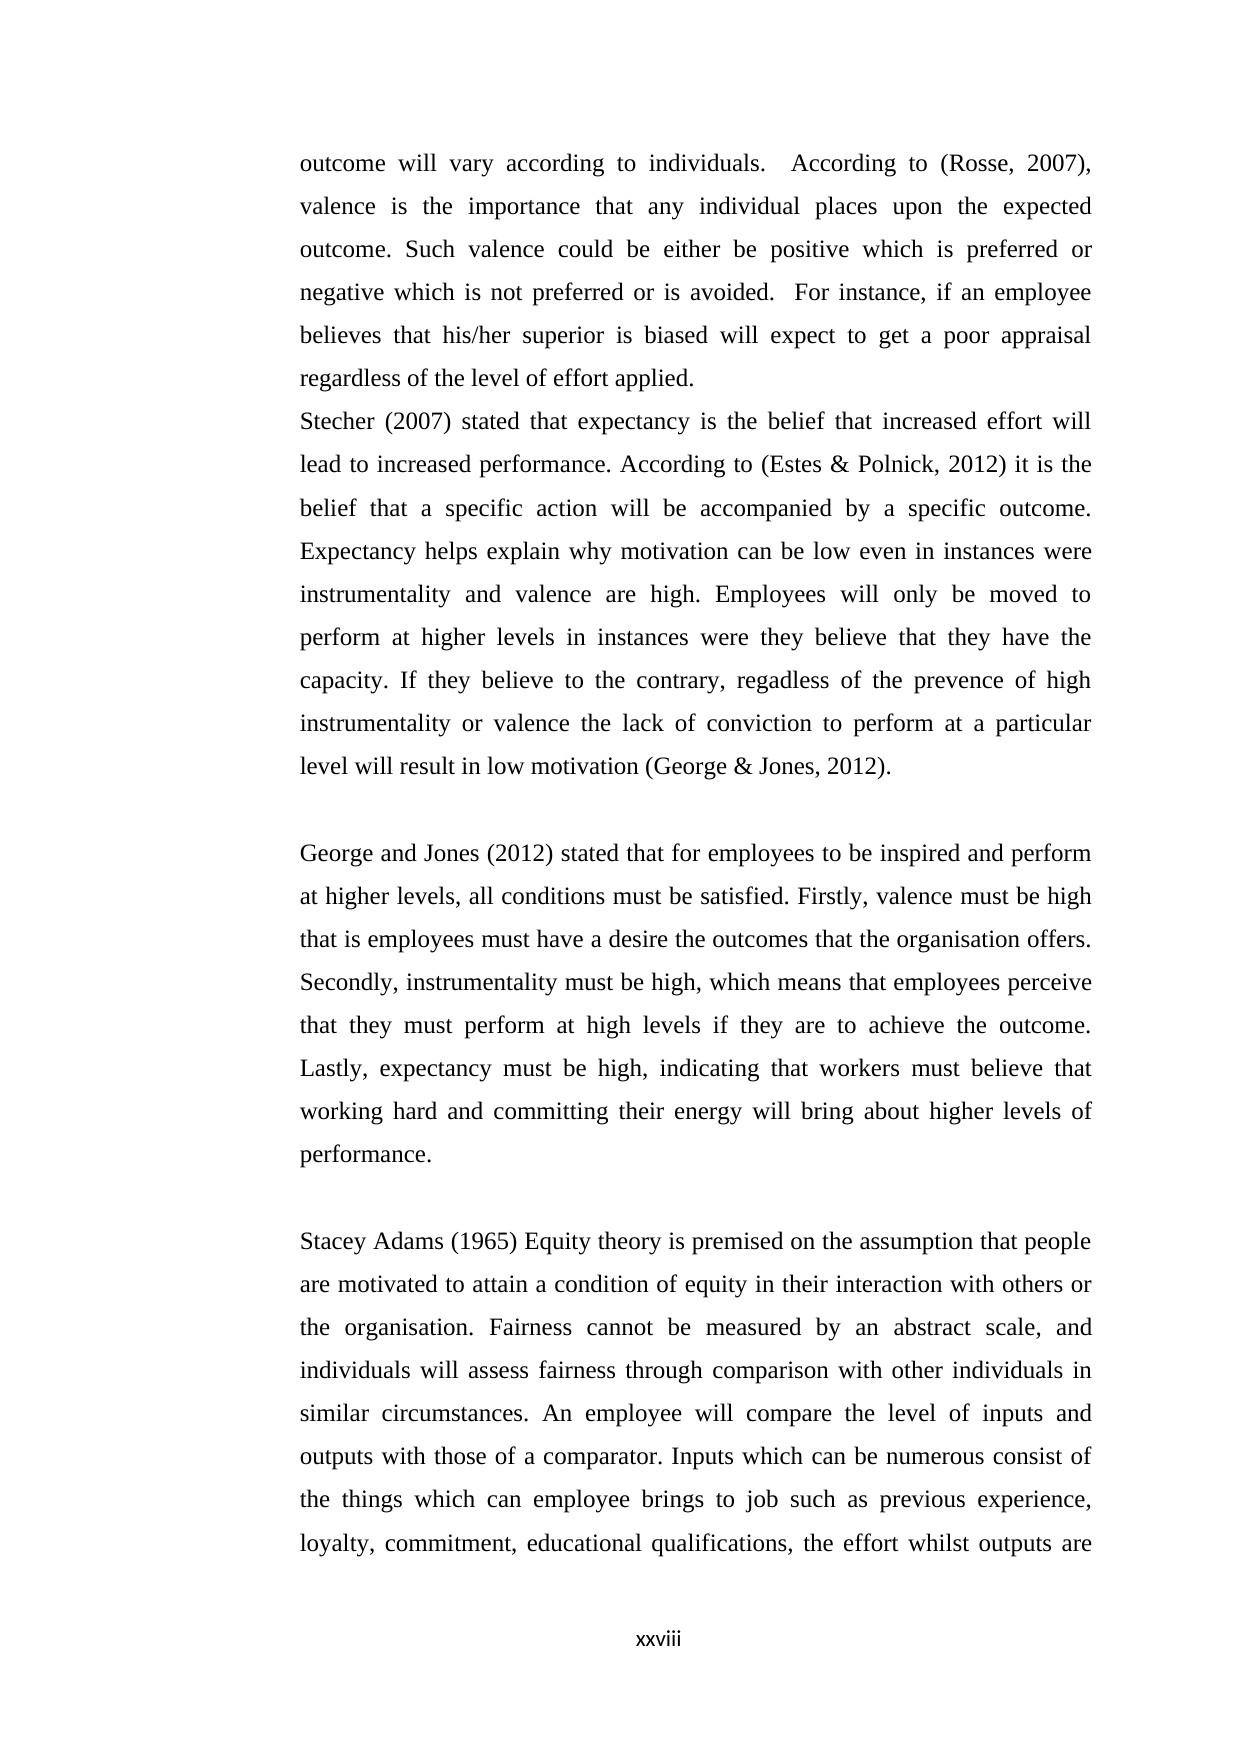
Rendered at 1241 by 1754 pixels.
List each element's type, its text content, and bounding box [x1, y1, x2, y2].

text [299, 148, 1092, 392]
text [299, 1226, 1092, 1556]
text George and Jones (2012) stated that for employees to be inspired and perform at higher levels, all conditions must be satisfied. Firstly, valence must be high that is employees must have a desire the outcomes that the organisation offers. Secondly, instrumentality must be high, which means that employees perceive that they must perform at high levels if they are to achieve the outcome. Lastly, expectancy must be high, indicating that workers must believe that working hard and committing their energy will bring about higher levels of performance. [299, 838, 1092, 1168]
text Stecher (2007) stated that expectancy is the belief that increased effort will lead to increased performance. According to (Estes & Polnick, 2012) it is the belief that a specific action will be accompanied by a specific outcome. Expectancy helps explain why motivation can be low even in instances were instrumentality and valence are high. Employees will only be moved to perform at higher levels in instances were they believe that they have the capacity. If they believe to the contrary, regadless of the prevence of high instrumentality or valence the lack of conviction to perform at a particular level will result in low motivation (George & Jones, 2012). [299, 406, 1092, 780]
